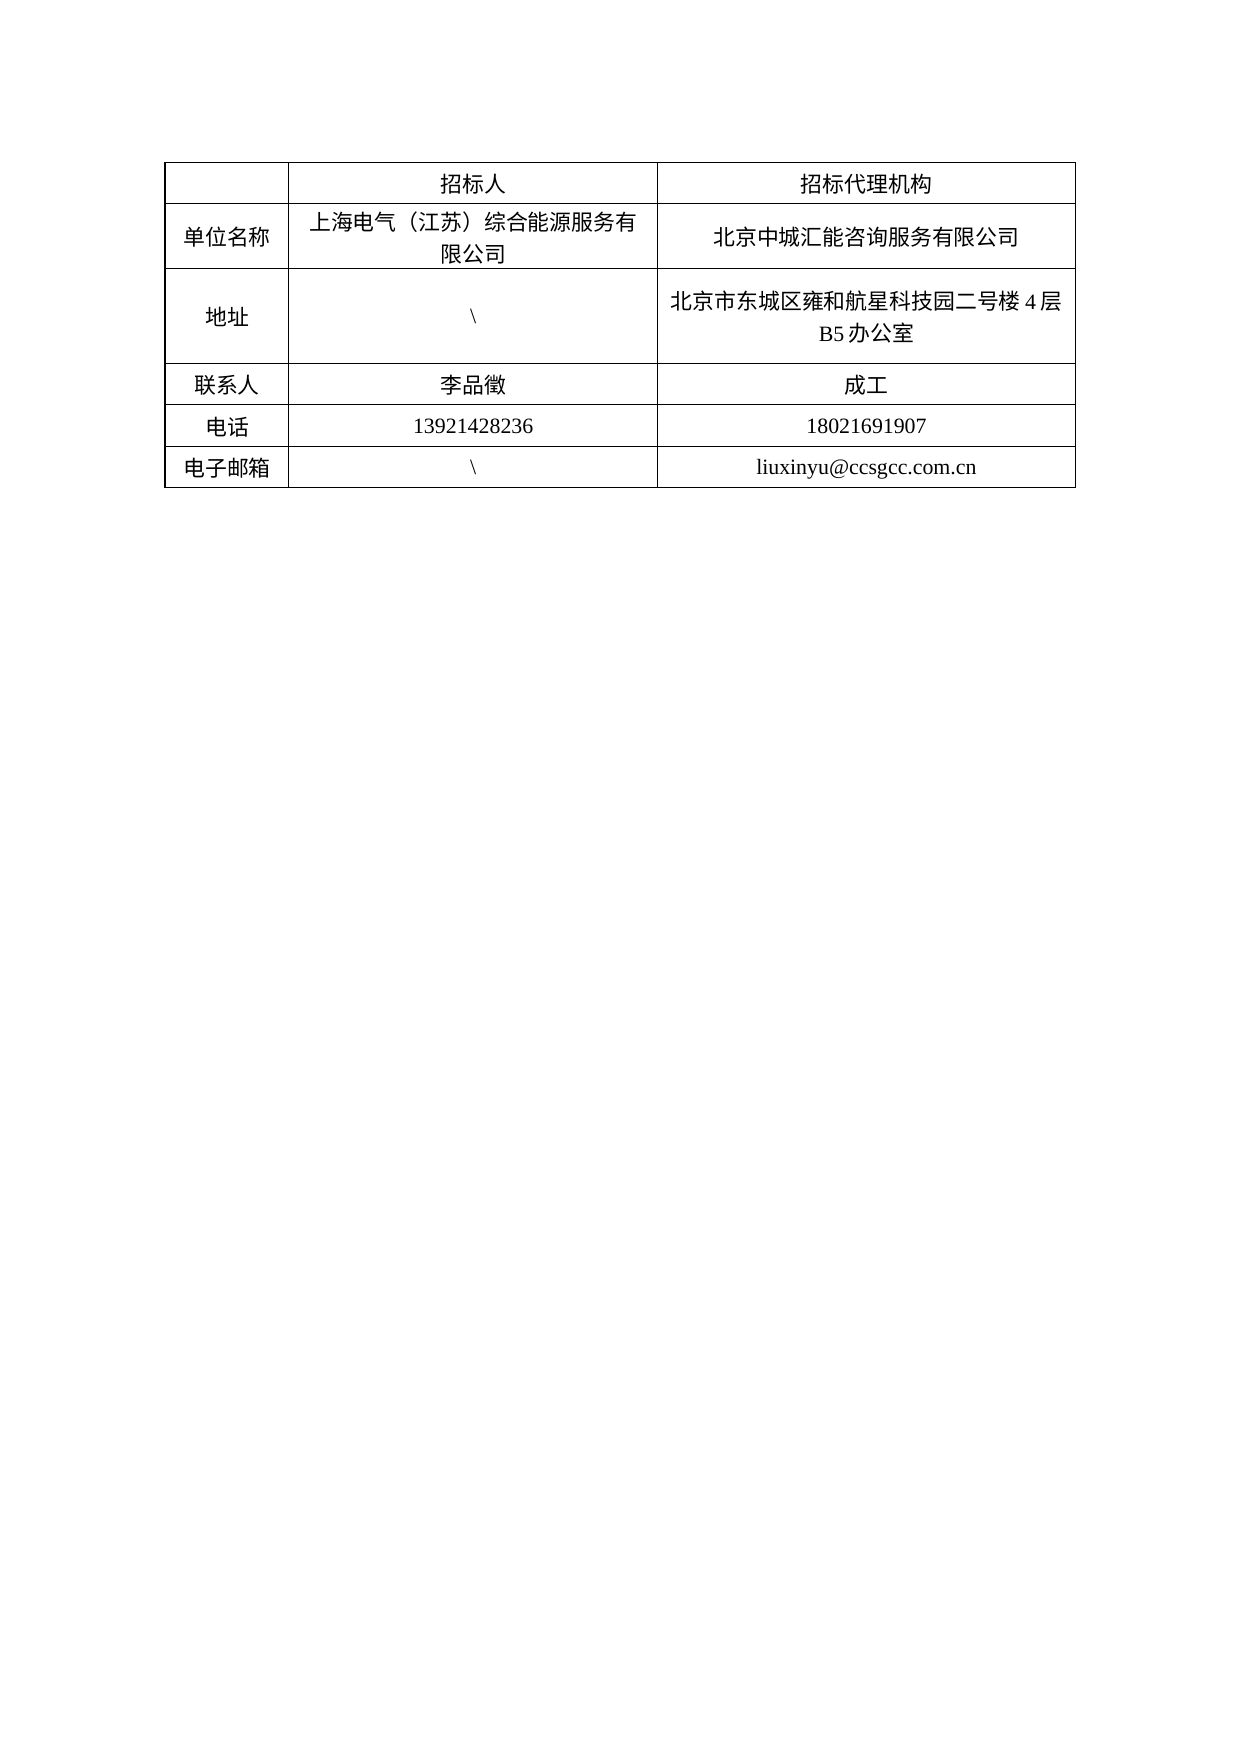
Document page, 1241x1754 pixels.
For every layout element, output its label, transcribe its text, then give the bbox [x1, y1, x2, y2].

table_cell 18021691907 [658, 405, 1075, 446]
table_header [166, 163, 288, 203]
table_cell 电子邮箱 [166, 447, 288, 487]
table_cell 上海电气（江苏）综合能源服务有限公司 [289, 204, 657, 268]
table_cell \ [289, 447, 657, 487]
table_cell 地址 [166, 269, 288, 363]
table_cell liuxinyu@ccsgcc.com.cn [658, 447, 1075, 487]
table_cell 电话 [166, 405, 288, 446]
table_header 招标代理机构 [658, 163, 1075, 203]
table_cell \ [289, 269, 657, 363]
table_cell 13921428236 [289, 405, 657, 446]
table_cell 单位名称 [166, 204, 288, 268]
table_cell 联系人 [166, 364, 288, 404]
table_header 招标人 [289, 163, 657, 203]
table_cell 李品徵 [289, 364, 657, 404]
table_cell 北京中城汇能咨询服务有限公司 [658, 204, 1075, 268]
table_cell 北京市东城区雍和航星科技园二号楼4层B5办公室 [658, 269, 1075, 363]
table_cell 成工 [658, 364, 1075, 404]
